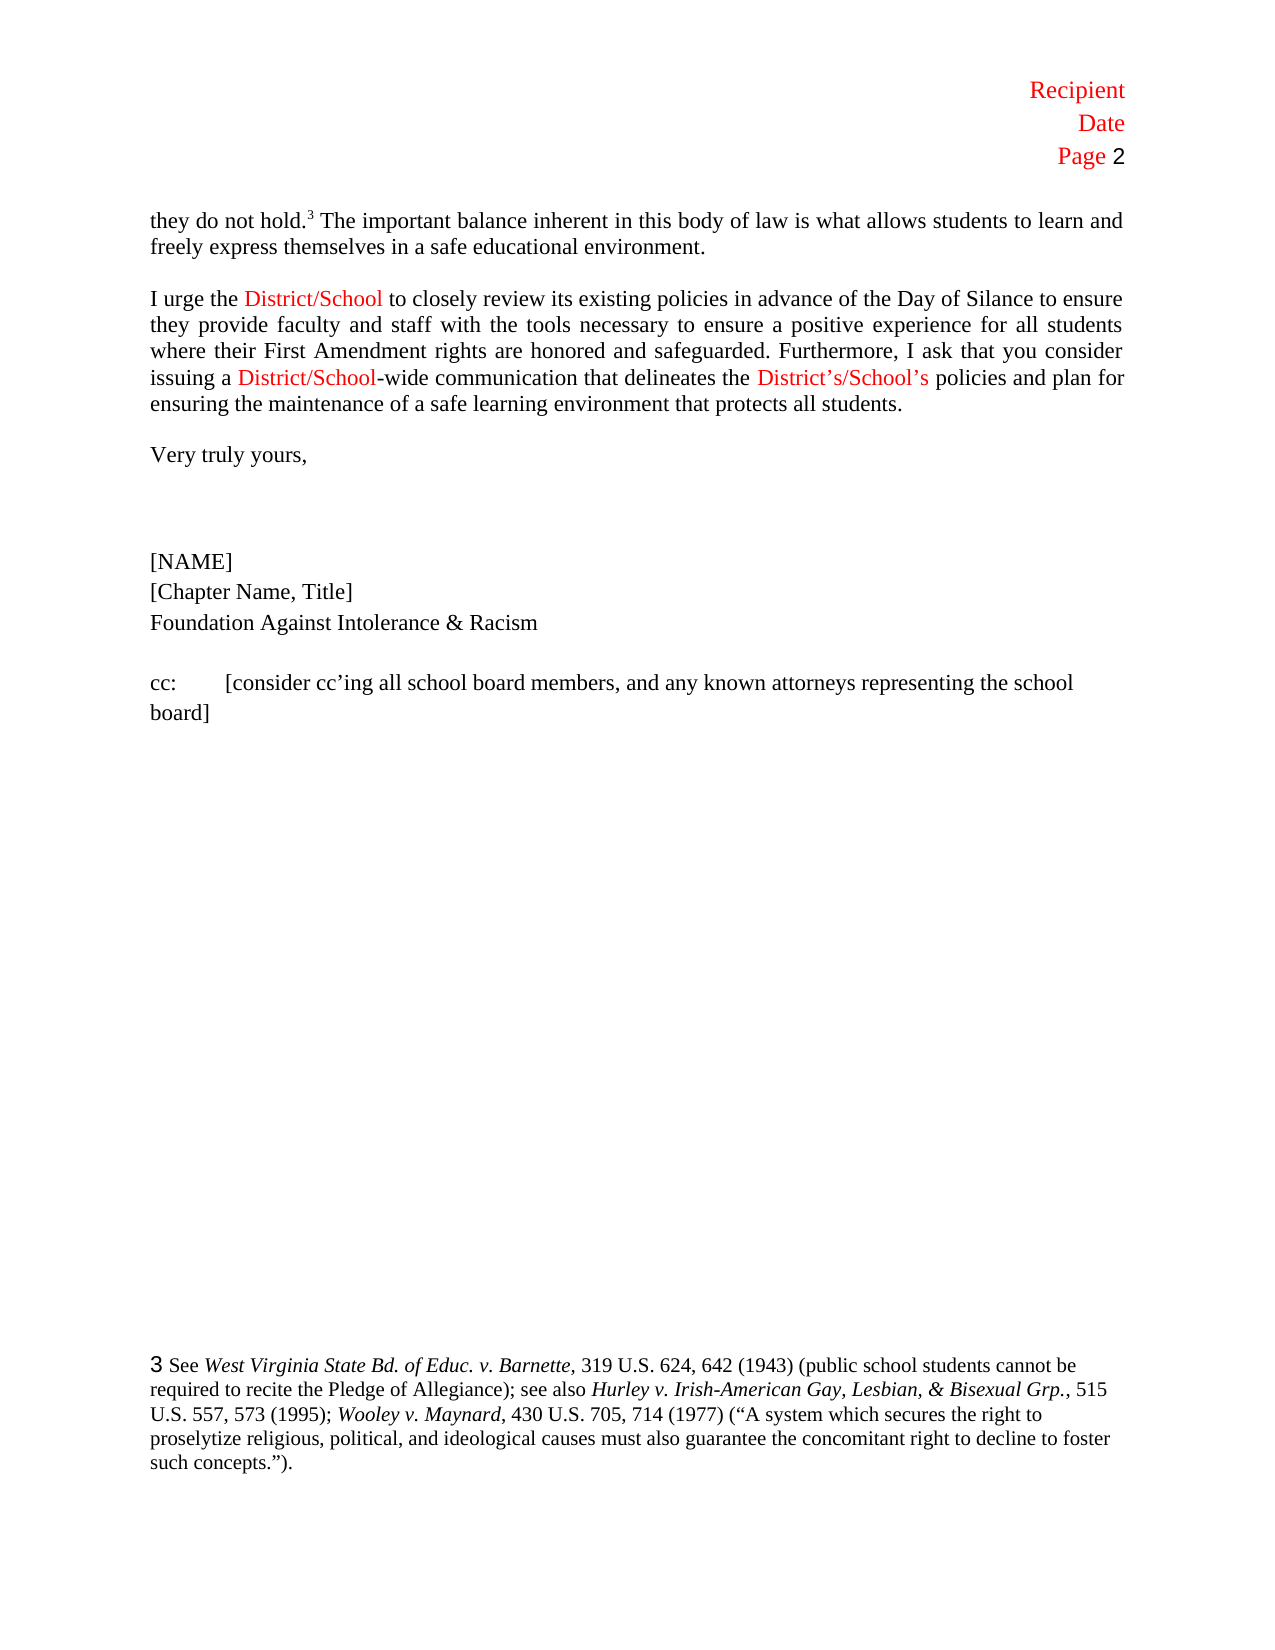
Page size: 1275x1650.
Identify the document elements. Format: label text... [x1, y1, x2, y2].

text Foundation Against Intolerance & Racism [150, 608, 1125, 635]
text [Chapter Name, Title] [150, 578, 1125, 605]
text [NAME] [150, 548, 1125, 574]
text cc: [consider cc’ing all school board members, and any known attorneys representing the school board] [150, 669, 1125, 726]
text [150, 207, 1125, 260]
text I urge the District/School to closely review its existing policies in advance of the Day of Silance to ensure they provide faculty and staff with the tools necessary to ensure a positive experience for all students where their First Amendment rights are honored and safeguarded. Furthermore, I ask that you consider issuing a District/School-wide communication that delineates the District’s/School’s policies and plan for ensuring the maintenance of a safe learning environment that protects all students. [150, 285, 1125, 417]
text Very truly yours, [150, 442, 1125, 468]
